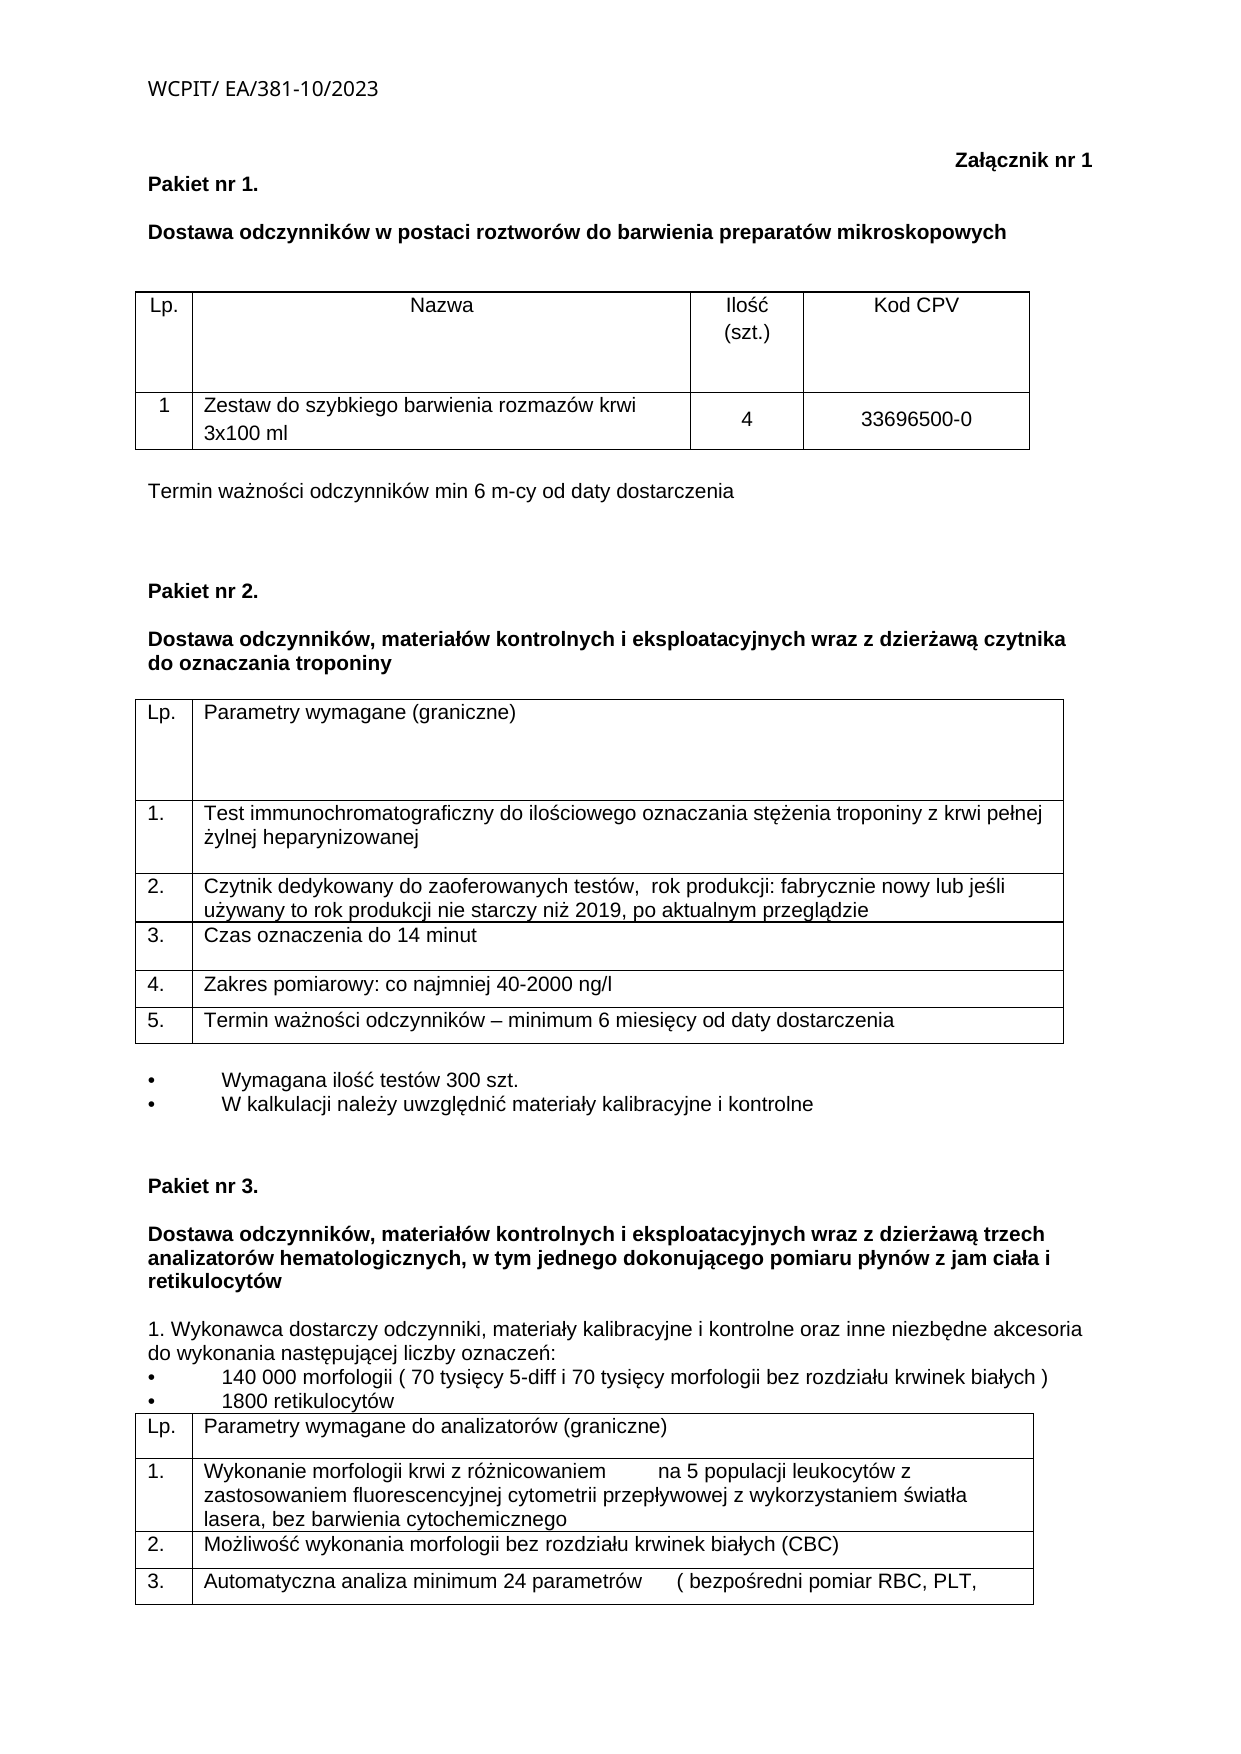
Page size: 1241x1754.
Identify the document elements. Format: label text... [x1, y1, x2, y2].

table_cell 1. [136, 1459, 192, 1531]
table_cell Test immunochromatograficzny do ilościowego oznaczania stężenia troponiny z krwi pełnej żylnej heparynizowanej [193, 801, 1063, 872]
text Pakiet nr 3. [148, 1173, 1093, 1197]
table_cell 33696500-0 [804, 393, 1029, 449]
text Dostawa odczynników, materiałów kontrolnych i eksploatacyjnych wraz z dzierżawą trzech analizatorów hematologicznych, w tym jednego dokonującego pomiaru płynów z jam ciała i retikulocytów [148, 1221, 1093, 1293]
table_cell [193, 1569, 1033, 1604]
table_cell 4 [691, 393, 803, 449]
table_cell 4. [136, 971, 192, 1007]
table_header Nazwa [193, 293, 690, 392]
text Pakiet nr 1. [148, 172, 1093, 196]
table_cell Czytnik dedykowany do zaoferowanych testów, rok produkcji: fabrycznie nowy lub jeśli używany to rok produkcji nie starczy niż 2019, po aktualnym przeglądzie [193, 874, 1063, 921]
table_cell 1. [136, 801, 192, 872]
text Pakiet nr 2. [148, 579, 1093, 603]
text • 140 000 morfologii ( 70 tysięcy 5-diff i 70 tysięcy morfologii bez rozdziału krwinek białych ) [148, 1365, 1093, 1389]
table_cell Zakres pomiarowy: co najmniej 40-2000 ng/l [193, 971, 1063, 1007]
table_cell 3. [136, 923, 192, 970]
table_cell Termin ważności odczynników – minimum 6 miesięcy od daty dostarczenia [193, 1008, 1063, 1043]
table_cell 2. [136, 1532, 192, 1567]
table_cell 1 [136, 393, 192, 449]
table_cell Zestaw do szybkiego barwienia rozmazów krwi 3x100 ml [193, 393, 690, 449]
text Załącznik nr 1 [148, 148, 1093, 172]
table_cell 3. [136, 1569, 192, 1604]
table_header Parametry wymagane (graniczne) [193, 700, 1063, 799]
table_cell Czas oznaczenia do 14 minut [193, 923, 1063, 970]
table_cell 5. [136, 1008, 192, 1043]
text • W kalkulacji należy uwzględnić materiały kalibracyjne i kontrolne [148, 1092, 1093, 1116]
table_cell Wykonanie morfologii krwi z różnicowaniem na 5 populacji leukocytów z zastosowaniem fluorescencyjnej cytometrii przepływowej z wykorzystaniem światła lasera, bez barwienia cytochemicznego [193, 1459, 1033, 1531]
table_cell 2. [136, 874, 192, 921]
text Termin ważności odczynników min 6 m-cy od daty dostarczenia [148, 478, 1093, 502]
table_header Kod CPV [804, 293, 1029, 392]
table_header Parametry wymagane do analizatorów (graniczne) [193, 1414, 1033, 1458]
text • Wymagana ilość testów 300 szt. [148, 1068, 1093, 1092]
text • 1800 retikulocytów [148, 1389, 1093, 1413]
text 1. Wykonawca dostarczy odczynniki, materiały kalibracyjne i kontrolne oraz inne niezbędne akcesoria do wykonania następującej liczby oznaczeń: [148, 1317, 1093, 1365]
table_header Lp. [136, 700, 192, 799]
table_header Ilość (szt.) [691, 293, 803, 392]
text Dostawa odczynników, materiałów kontrolnych i eksploatacyjnych wraz z dzierżawą czytnika do oznaczania troponiny [148, 627, 1093, 675]
text Dostawa odczynników w postaci roztworów do barwienia preparatów mikroskopowych [148, 219, 1093, 243]
table_header Lp. [136, 293, 192, 392]
table_cell Możliwość wykonania morfologii bez rozdziału krwinek białych (CBC) [193, 1532, 1033, 1567]
table_header Lp. [136, 1414, 192, 1458]
